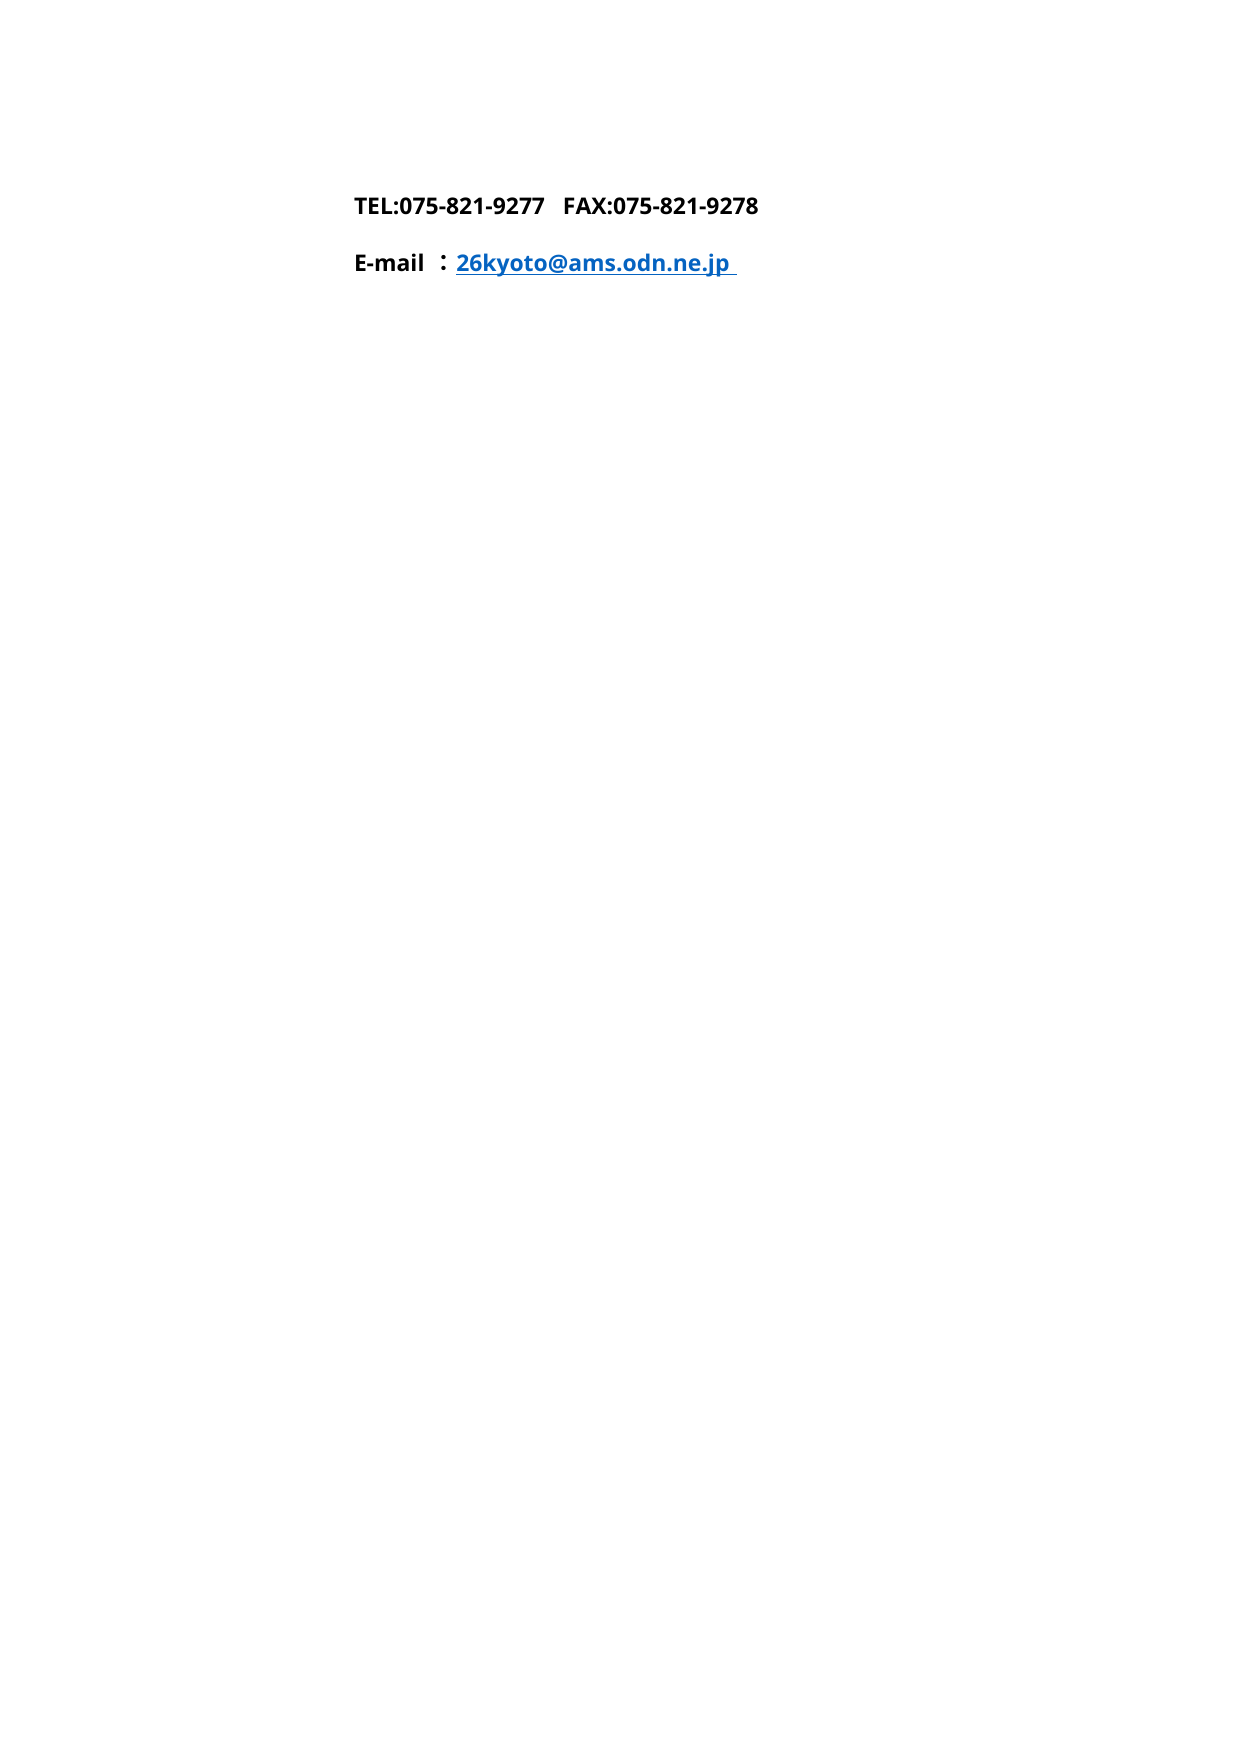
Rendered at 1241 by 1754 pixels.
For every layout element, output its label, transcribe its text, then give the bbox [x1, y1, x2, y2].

text TEL:075-821-9277 FAX:075-821-9278 [151, 178, 1089, 234]
text E-mail：26kyoto@ams.odn.ne.jp [151, 234, 1089, 290]
